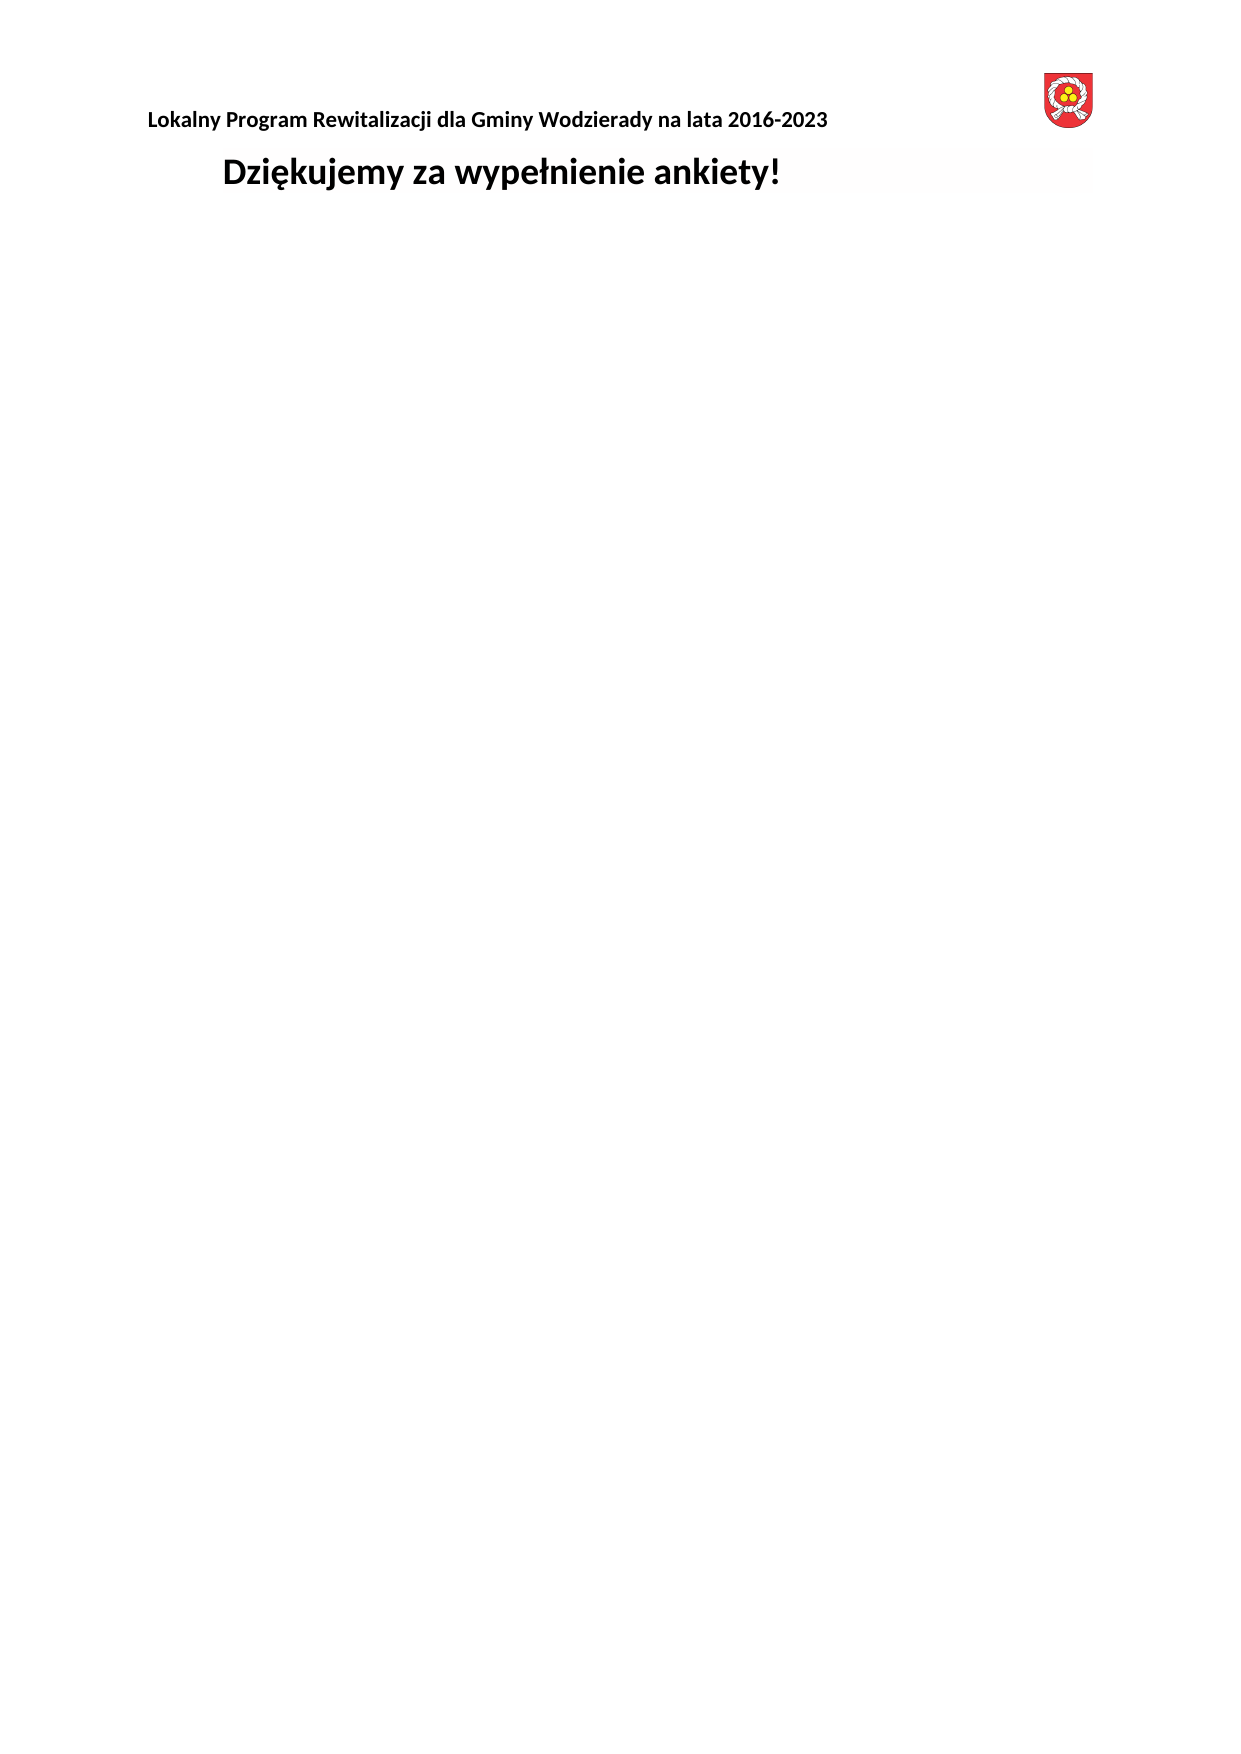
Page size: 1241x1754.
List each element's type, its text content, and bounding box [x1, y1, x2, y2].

picture [1044, 73, 1093, 128]
text Dziękujemy za wypełnienie ankiety! [223, 148, 1093, 193]
